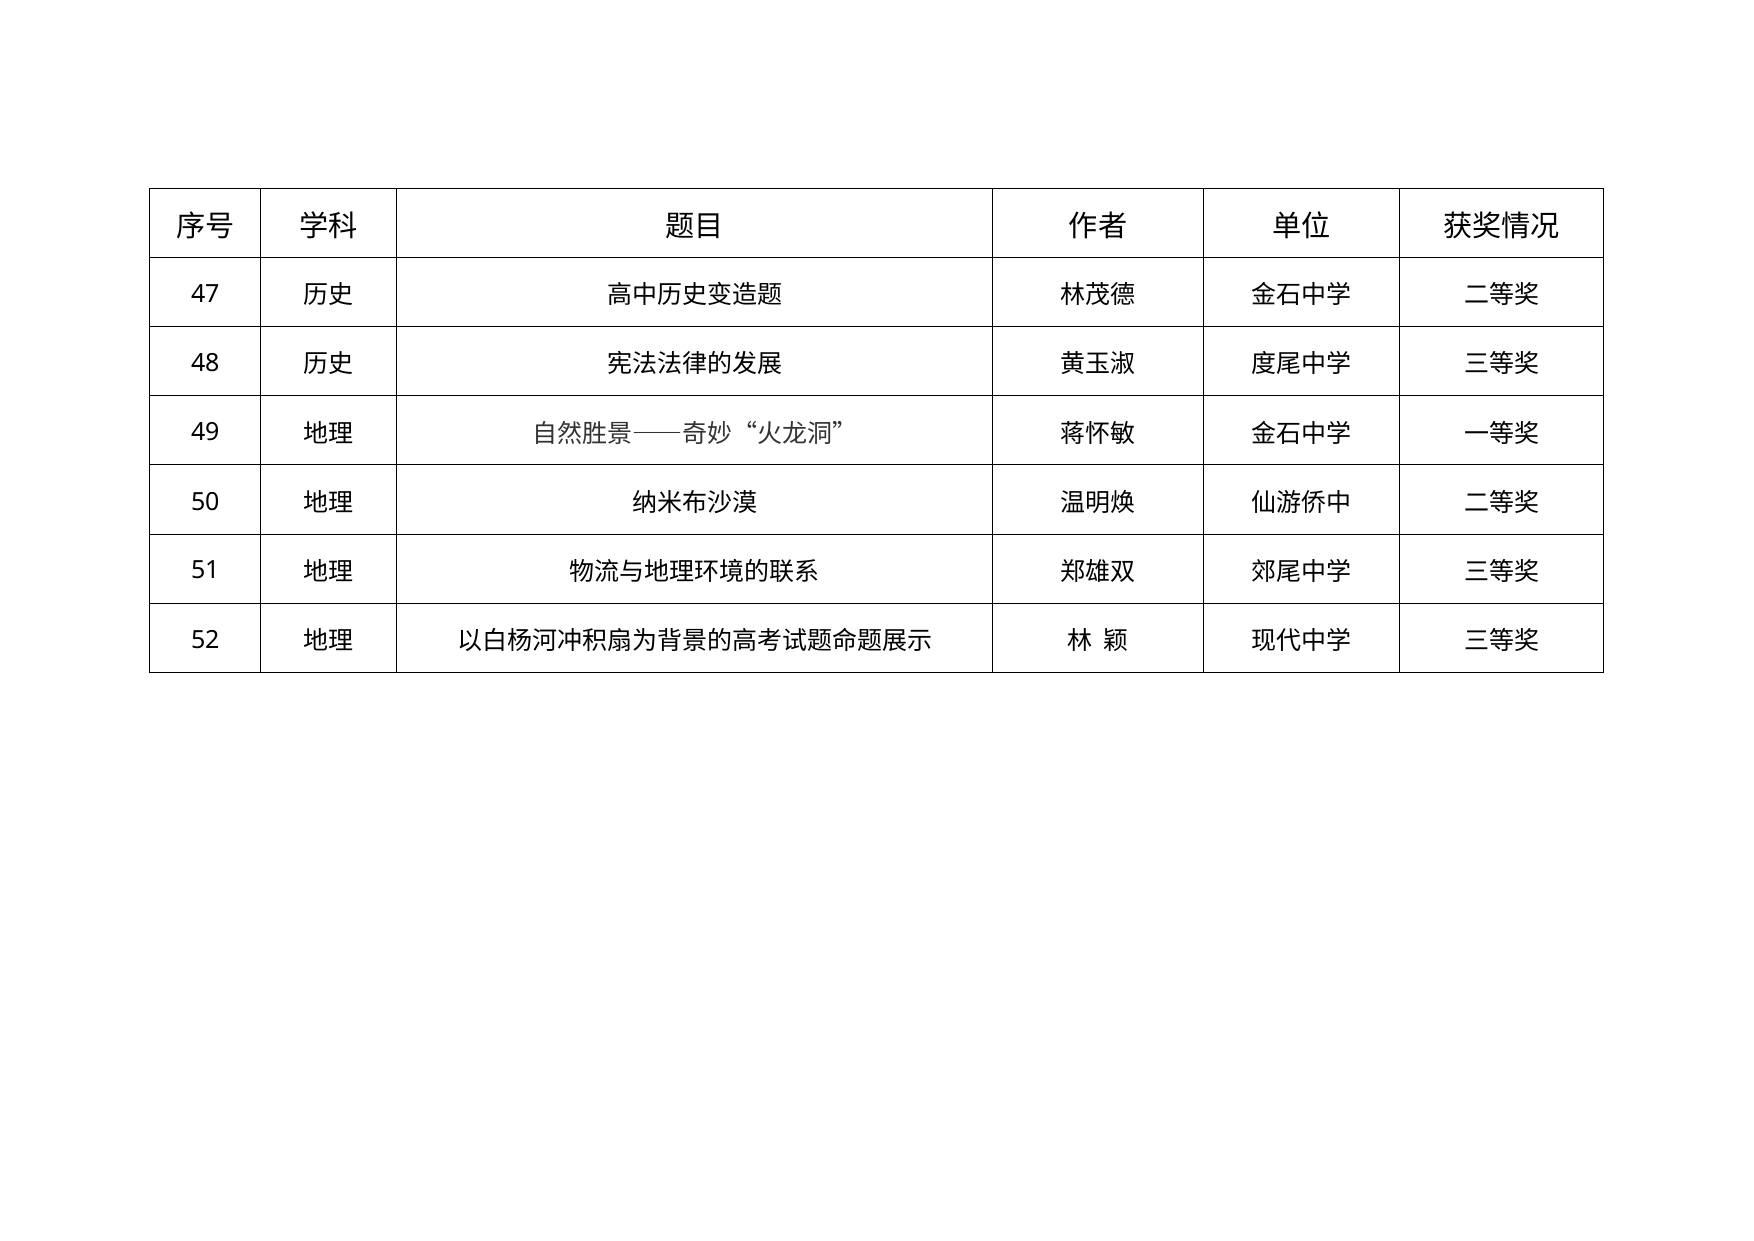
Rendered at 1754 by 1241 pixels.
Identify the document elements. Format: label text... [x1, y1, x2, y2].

table_cell 47 [150, 258, 260, 326]
table_cell 地理 [261, 396, 396, 464]
table_cell 度尾中学 [1204, 327, 1399, 395]
table_cell 49 [150, 396, 260, 464]
table_cell 物流与地理环境的联系 [397, 535, 992, 602]
table_cell 地理 [261, 535, 396, 602]
table_cell 50 [150, 465, 260, 533]
table_cell 蒋怀敏 [993, 396, 1203, 464]
table_cell 金石中学 [1204, 396, 1399, 464]
table_header 序号 [150, 189, 260, 257]
table_cell 52 [150, 604, 260, 672]
table_cell 郊尾中学 [1204, 535, 1399, 602]
table_cell 三等奖 [1400, 327, 1603, 395]
table_cell 二等奖 [1400, 465, 1603, 533]
table_cell 一等奖 [1400, 396, 1603, 464]
table_cell 48 [150, 327, 260, 395]
table_header 单位 [1204, 189, 1399, 257]
table_cell 林 颖 [993, 604, 1203, 672]
table_cell 仙游侨中 [1204, 465, 1399, 533]
table_cell 林茂德 [993, 258, 1203, 326]
table_cell 温明焕 [993, 465, 1203, 533]
table_cell 历史 [261, 258, 396, 326]
table_cell 三等奖 [1400, 535, 1603, 602]
table_cell 金石中学 [1204, 258, 1399, 326]
table_cell 三等奖 [1400, 604, 1603, 672]
table_cell 以白杨河冲积扇为背景的高考试题命题展示 [397, 604, 992, 672]
table_header 学科 [261, 189, 396, 257]
table_cell 地理 [261, 465, 396, 533]
table_cell 高中历史变造题 [397, 258, 992, 326]
table_cell 郑雄双 [993, 535, 1203, 602]
table_cell 51 [150, 535, 260, 602]
table_cell 自然胜景——奇妙“火龙洞” [397, 396, 992, 464]
table_cell 黄玉淑 [993, 327, 1203, 395]
table_header 获奖情况 [1400, 189, 1603, 257]
table_cell 现代中学 [1204, 604, 1399, 672]
table_cell 地理 [261, 604, 396, 672]
table_header 题目 [397, 189, 992, 257]
table_cell 宪法法律的发展 [397, 327, 992, 395]
table_cell 纳米布沙漠 [397, 465, 992, 533]
table_header 作者 [993, 189, 1203, 257]
table_cell 历史 [261, 327, 396, 395]
table_cell 二等奖 [1400, 258, 1603, 326]
